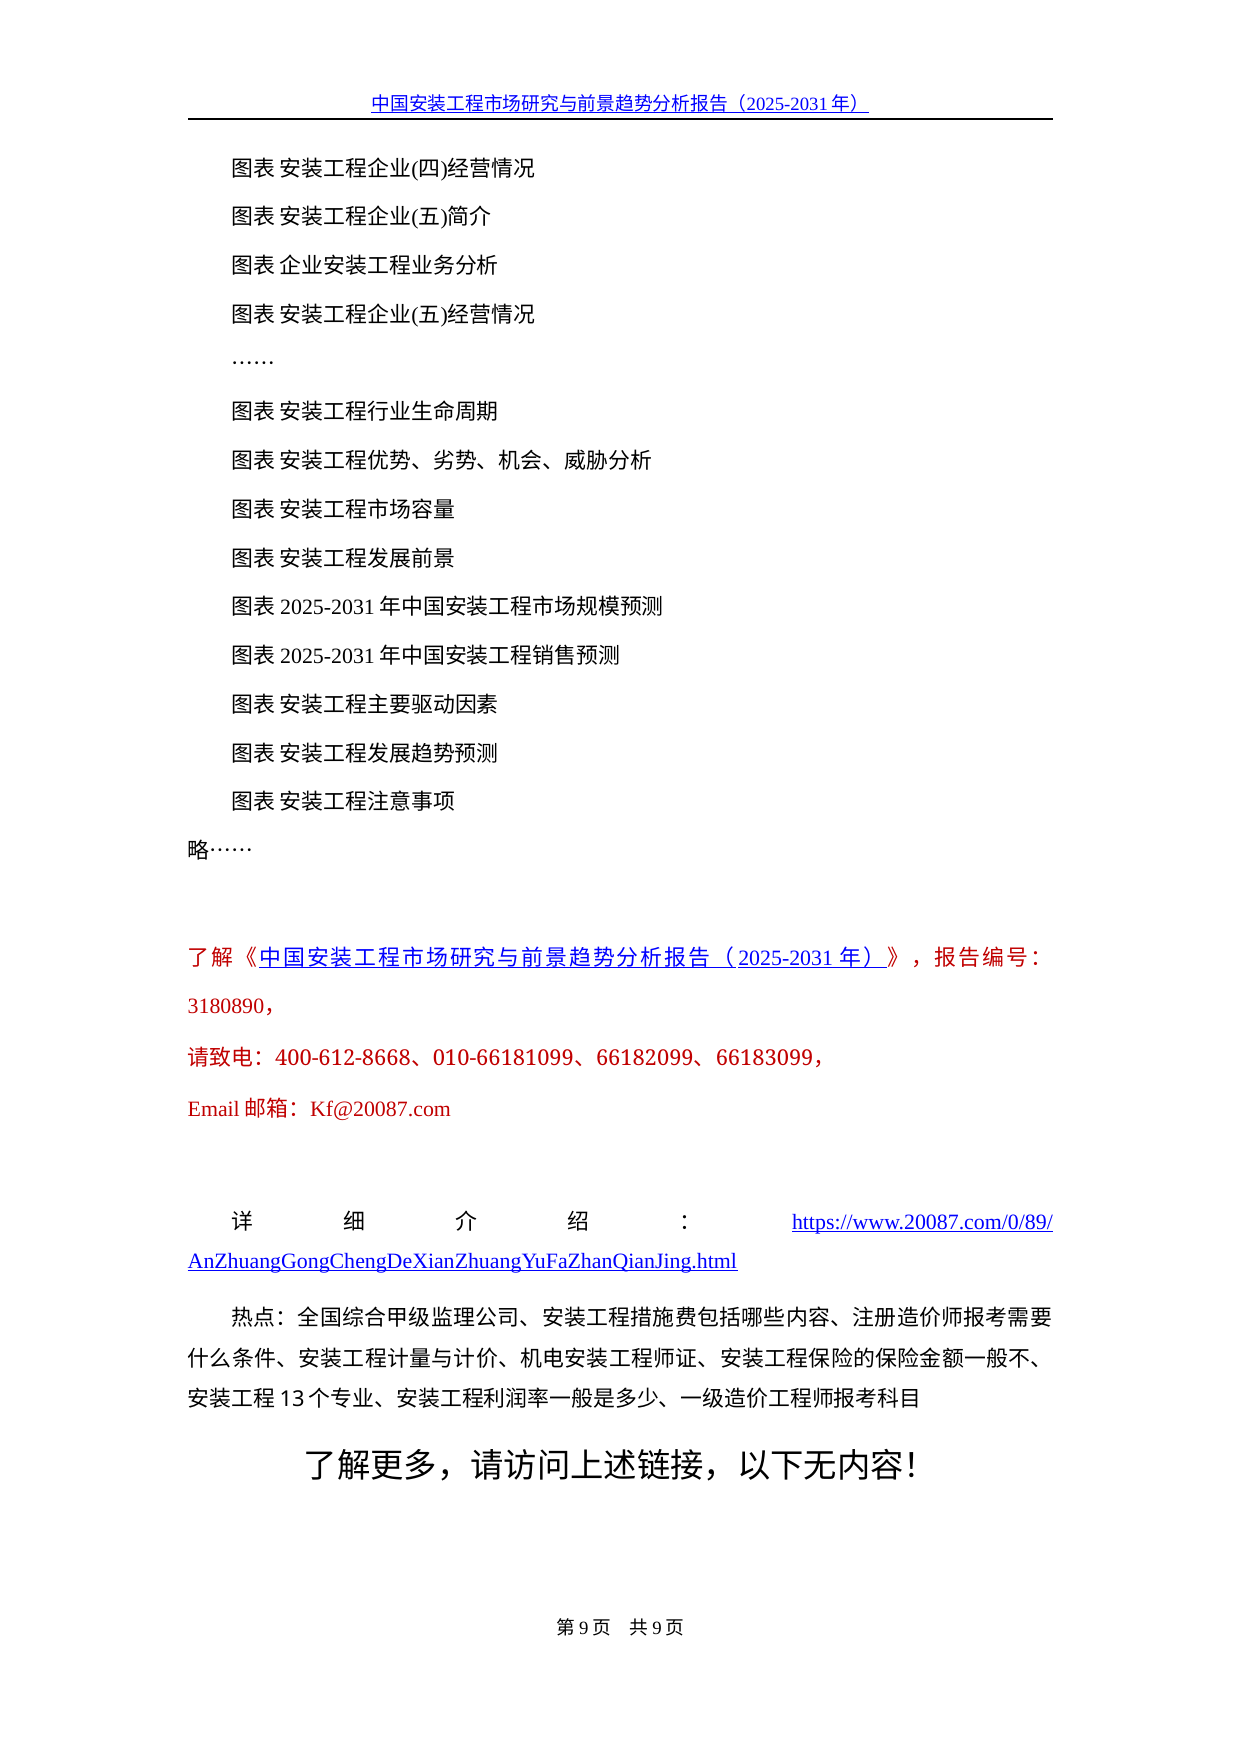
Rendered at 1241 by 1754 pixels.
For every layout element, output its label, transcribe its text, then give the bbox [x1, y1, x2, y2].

text 了解《中国安装工程市场研究与前景趋势分析报告（2025-2031年）》，报告编号：3180890， [187, 939, 1053, 1020]
text 详细介绍：https://www.20087.com/0/89/AnZhuangGongChengDeXianZhuangYuFaZhanQianJing.html [187, 1204, 1053, 1277]
text 请致电：400-612-8668、010-66181099、66182099、66183099， [187, 1039, 1053, 1072]
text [187, 150, 1053, 865]
text 热点：全国综合甲级监理公司、安装工程措施费包括哪些内容、注册造价师报考需要什么条件、安装工程计量与计价、机电安装工程师证、安装工程保险的保险金额一般不、安装工程13个专业、安装工程利润率一般是多少、一级造价工程师报考科目 [187, 1299, 1053, 1413]
title 了解更多，请访问上述链接，以下无内容！ [187, 1431, 1053, 1496]
text Email邮箱：Kf@20087.com [187, 1091, 1053, 1123]
